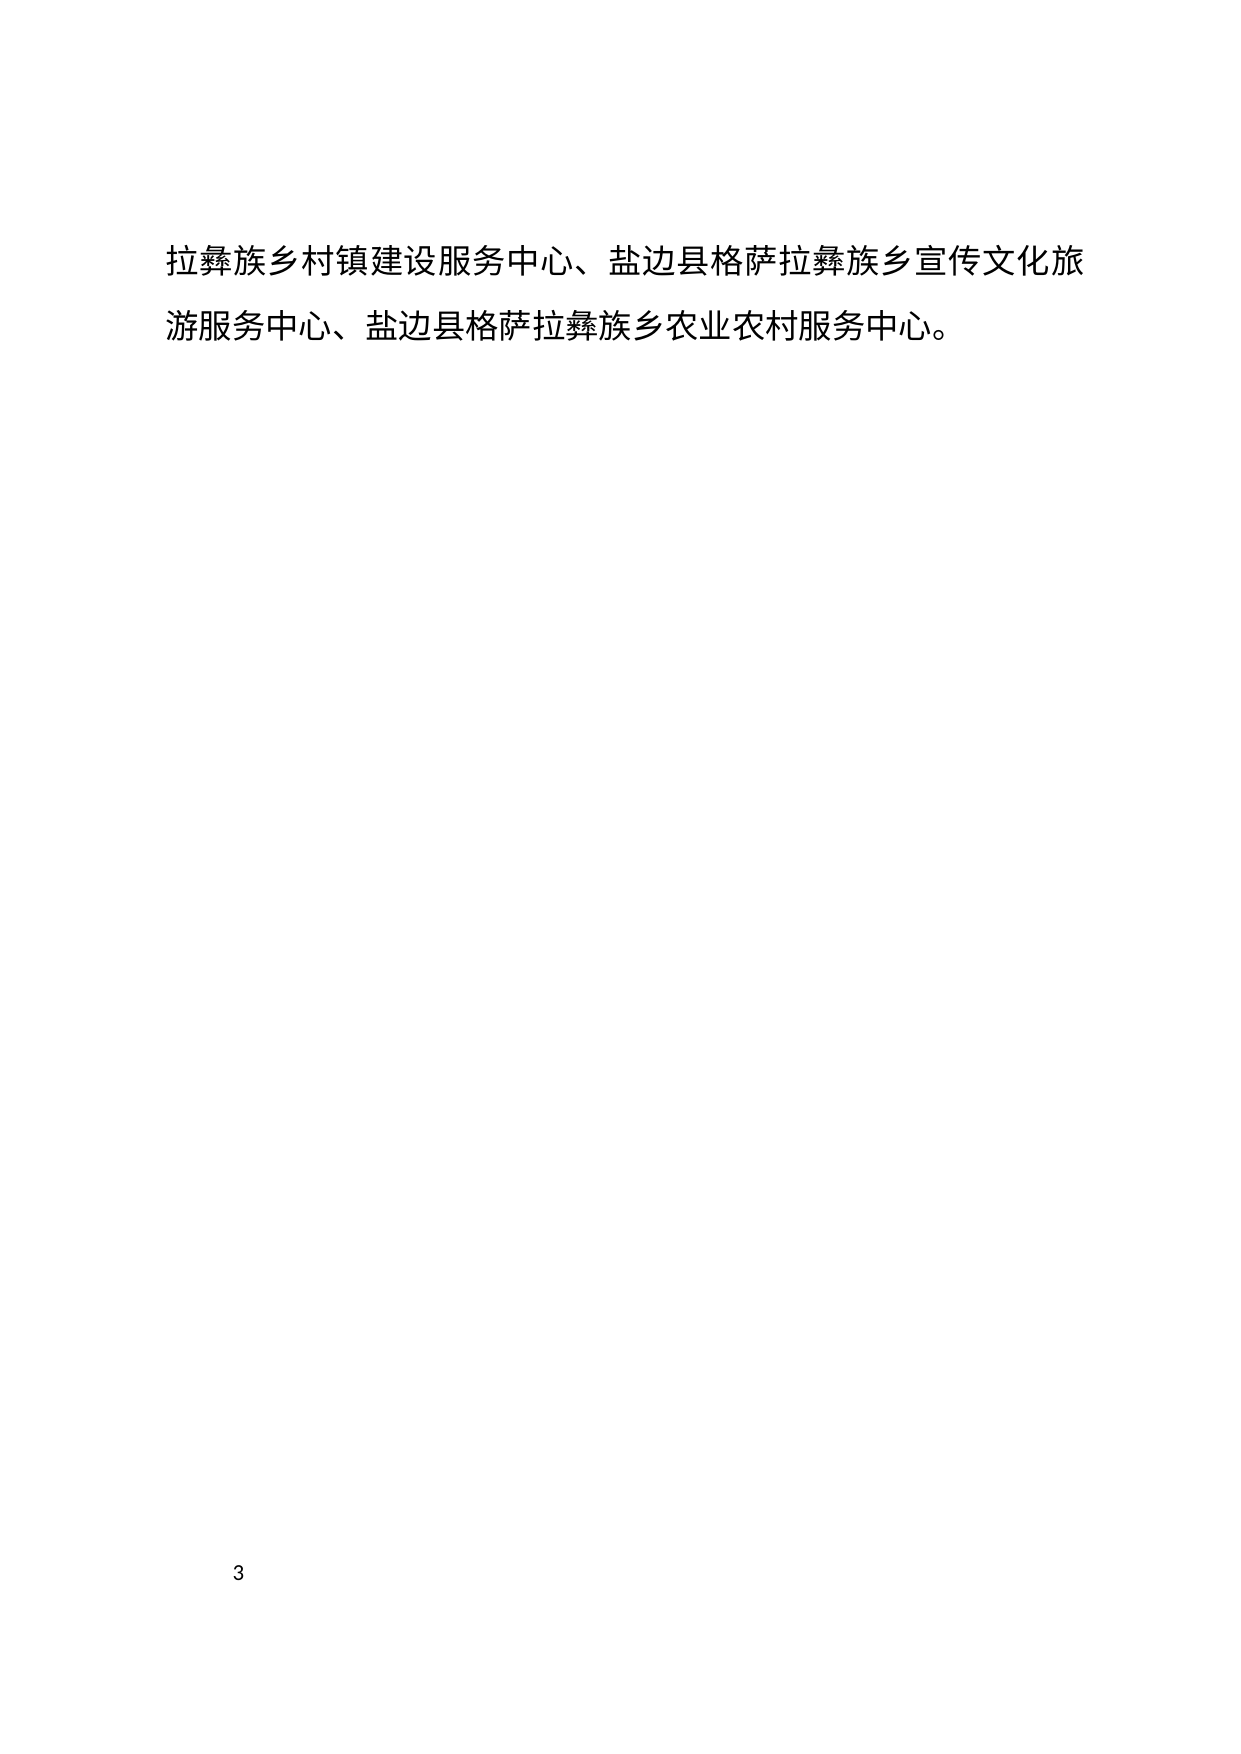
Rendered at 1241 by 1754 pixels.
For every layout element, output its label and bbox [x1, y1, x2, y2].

subtitle [165, 226, 1087, 356]
